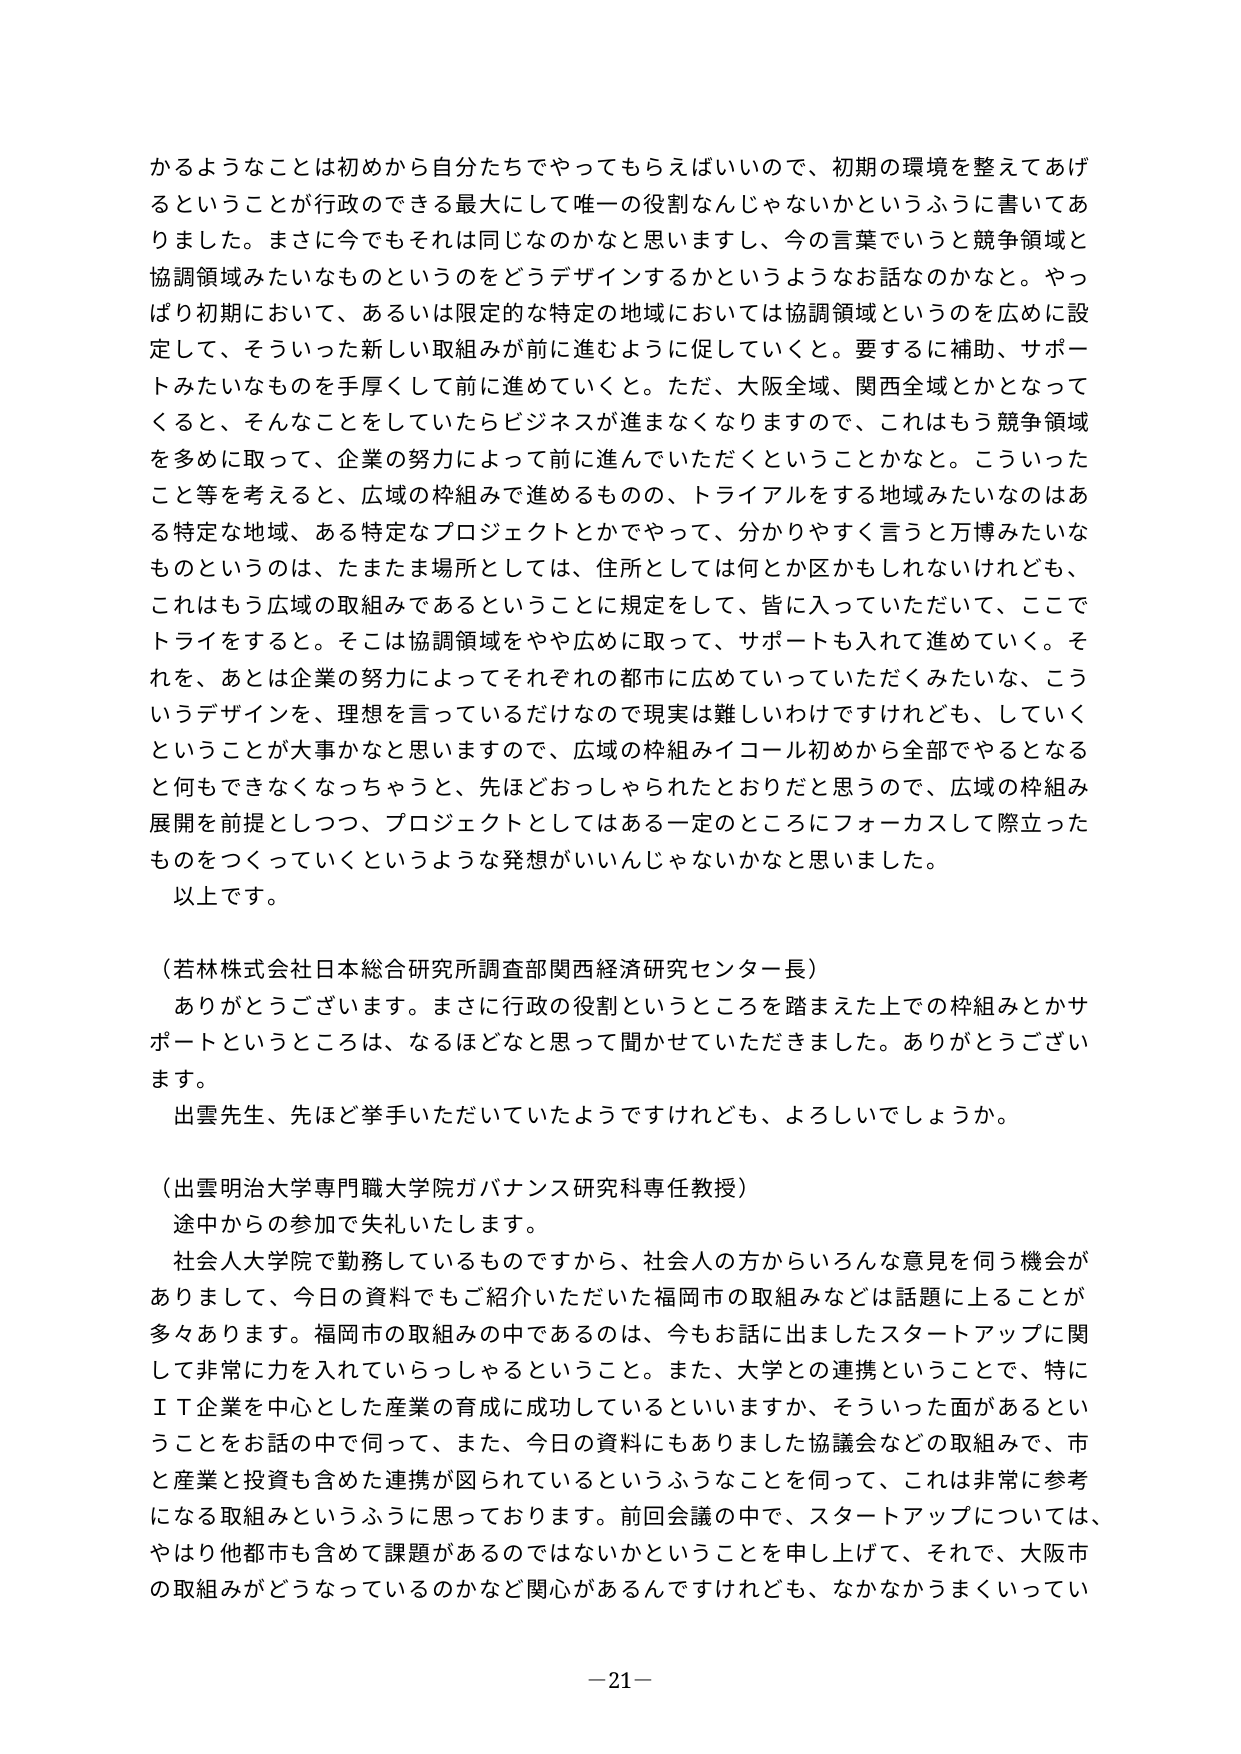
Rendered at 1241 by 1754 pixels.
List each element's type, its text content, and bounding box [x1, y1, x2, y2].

text 出雲先生、先ほど挙手いただいていたようですけれども、よろしいでしょうか。 [149, 1096, 1091, 1132]
text ありがとうございます。まさに行政の役割というところを踏まえた上での枠組みとかサポートというところは、なるほどなと思って聞かせていただきました。ありがとうございます。 [149, 986, 1091, 1096]
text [149, 1242, 1091, 1606]
text （若林株式会社日本総合研究所調査部関西経済研究センター長） [149, 950, 1091, 986]
text （出雲明治大学専門職大学院ガバナンス研究科専任教授） [149, 1169, 1091, 1205]
text 以上です。 [149, 877, 1091, 913]
text 途中からの参加で失礼いたします。 [149, 1205, 1091, 1242]
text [149, 148, 1091, 877]
